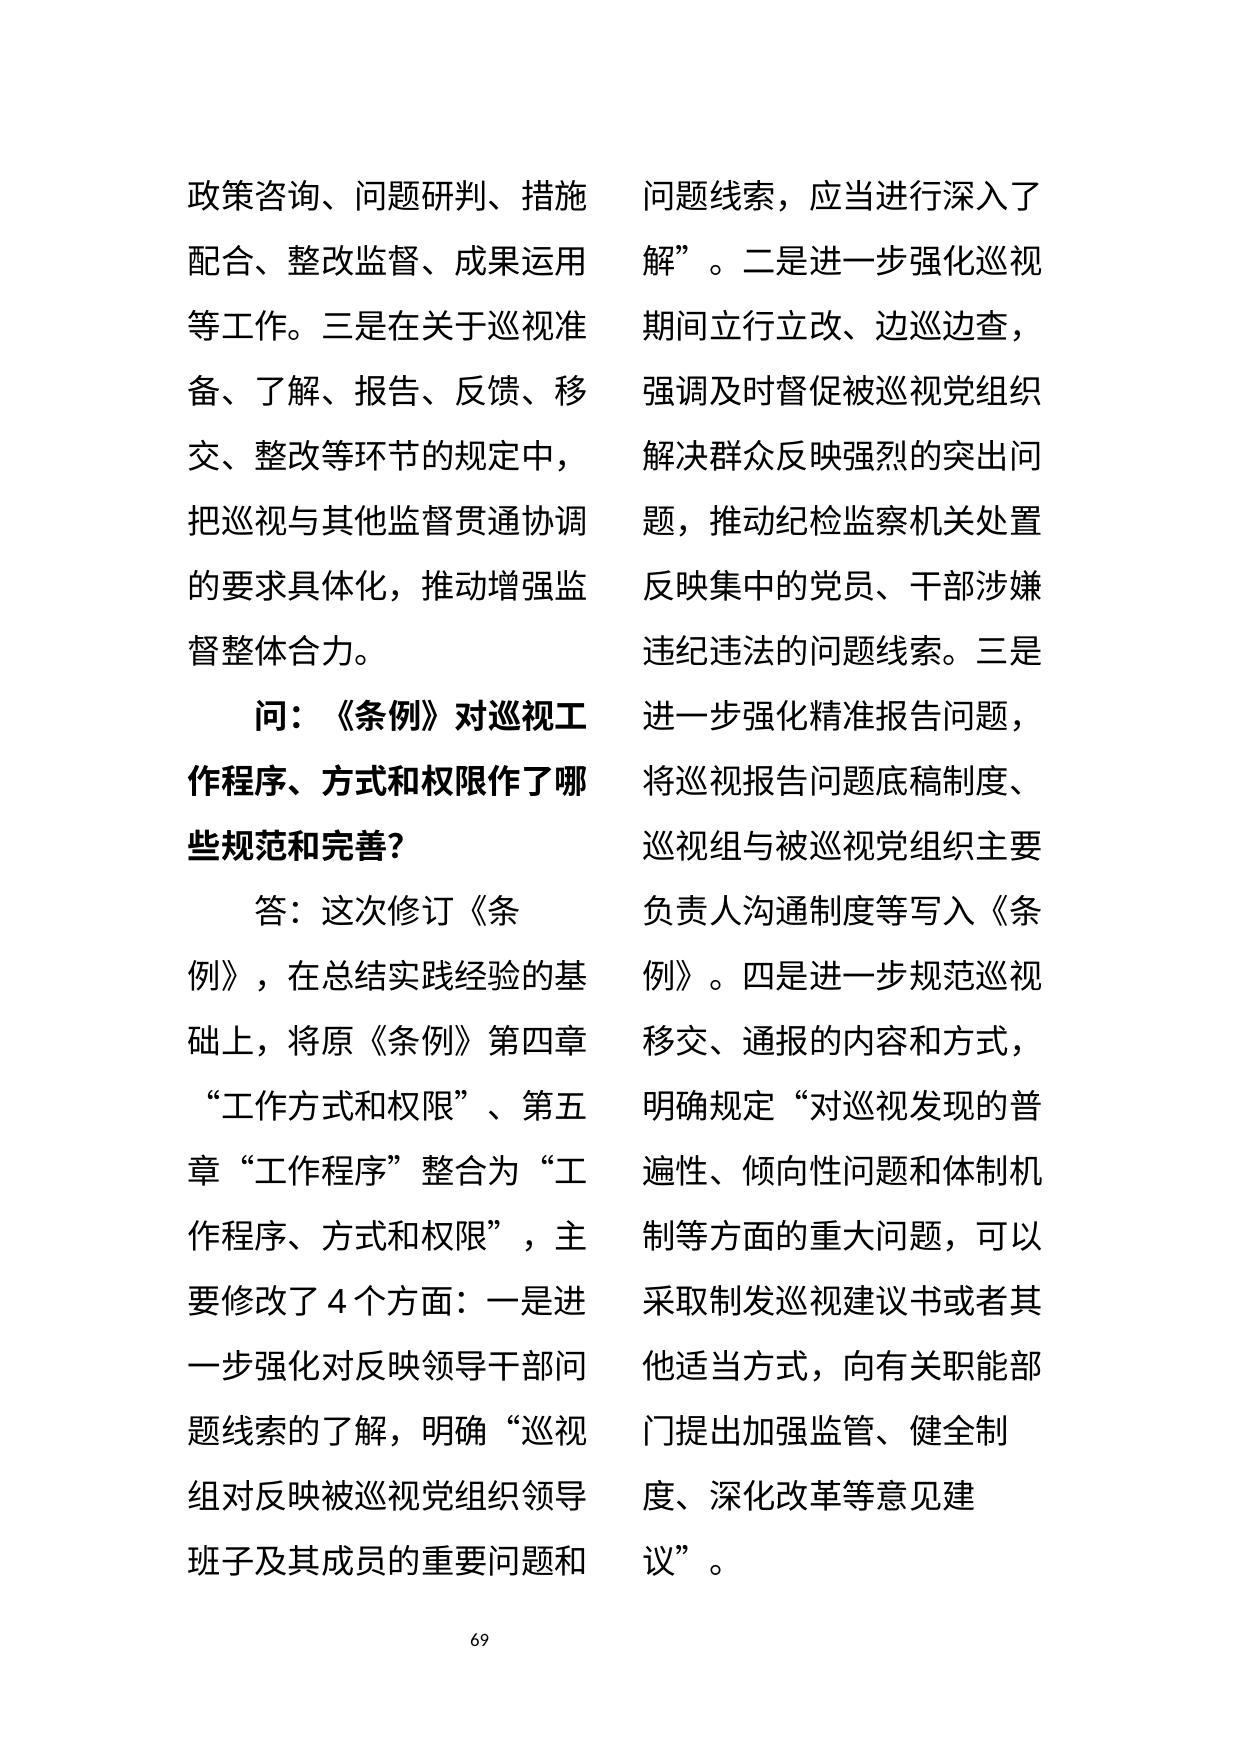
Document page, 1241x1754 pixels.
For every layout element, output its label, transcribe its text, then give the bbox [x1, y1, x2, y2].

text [187, 162, 598, 682]
text 答：这次修订《条例》，在总结实践经验的基础上，将原《条例》第四章“工作方式和权限”、第五章“工作程序”整合为“工作程序、方式和权限”，主要修改了4个方面：一是进一步强化对反映领导干部问题线索的了解，明确“巡视组对反映被巡视党组织领导班子及其成员的重要问题和问题线索，应当进行深入了解”。二是进一步强化巡视期间立行立改、边巡边查，强调及时督促被巡视党组织解决群众反映强烈的突出问题，推动纪检监察机关处置反映集中的党员、干部涉嫌违纪违法的问题线索。三是进一步强化精准报告问题，将巡视报告问题底稿制度、巡视组与被巡视党组织主要负责人沟通制度等写入《条例》。四是进一步规范巡视移交、通报的内容和方式，明确规定“对巡视发现的普遍性、倾向性问题和体制机制等方面的重大问题，可以采取制发巡视建议书或者其他适当方式，向有关职能部门提出加强监管、健全制度、深化改革等意见建议”。 [642, 162, 1053, 1592]
text 答：这次修订《条例》，在总结实践经验的基础上，将原《条例》第四章“工作方式和权限”、第五章“工作程序”整合为“工作程序、方式和权限”，主要修改了4个方面：一是进一步强化对反映领导干部问题线索的了解，明确“巡视组对反映被巡视党组织领导班子及其成员的重要问题和问题线索，应当进行深入了解”。二是进一步强化巡视期间立行立改、边巡边查，强调及时督促被巡视党组织解决群众反映强烈的突出问题，推动纪检监察机关处置反映集中的党员、干部涉嫌违纪违法的问题线索。三是进一步强化精准报告问题，将巡视报告问题底稿制度、巡视组与被巡视党组织主要负责人沟通制度等写入《条例》。四是进一步规范巡视移交、通报的内容和方式，明确规定“对巡视发现的普遍性、倾向性问题和体制机制等方面的重大问题，可以采取制发巡视建议书或者其他适当方式，向有关职能部门提出加强监管、健全制度、深化改革等意见建议”。 [187, 877, 598, 1592]
text 问：《条例》对巡视工作程序、方式和权限作了哪些规范和完善？ [187, 682, 598, 877]
